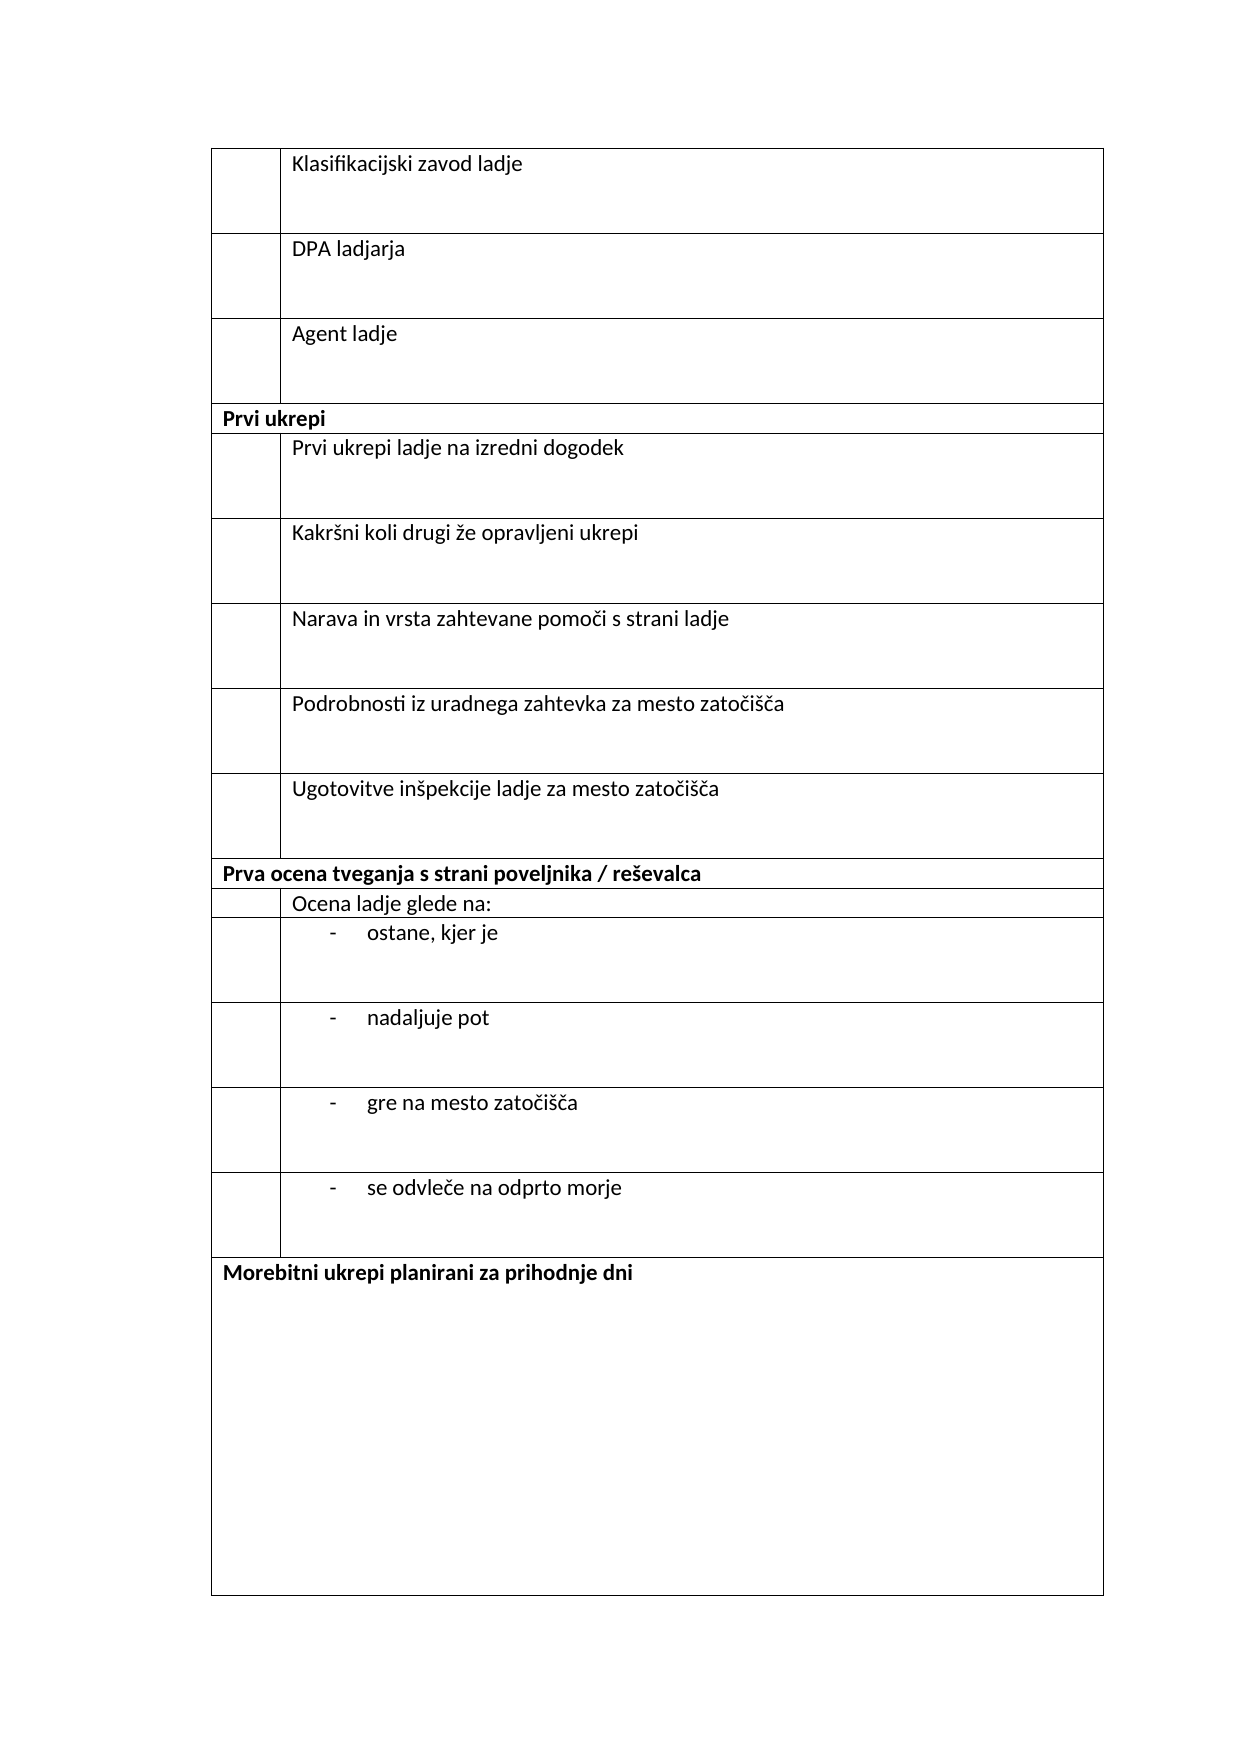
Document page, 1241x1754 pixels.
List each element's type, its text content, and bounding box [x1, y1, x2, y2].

table_cell [212, 918, 280, 1002]
table_cell ostane, kjer je [281, 918, 1103, 1002]
table_cell Prvi ukrepi [212, 404, 1103, 432]
table_cell Podrobnosti iz uradnega zahtevka za mesto zatočišča [281, 689, 1103, 773]
table_cell Klasifikacijski zavod ladje [281, 149, 1103, 233]
table_cell Ocena ladje glede na: [281, 889, 1103, 917]
table_cell [212, 889, 280, 917]
table_cell Kakršni koli drugi že opravljeni ukrepi [281, 519, 1103, 603]
table_cell [212, 604, 280, 688]
table_cell [212, 319, 280, 403]
table_cell nadaljuje pot [281, 1003, 1103, 1087]
table_cell Narava in vrsta zahtevane pomoči s strani ladje [281, 604, 1103, 688]
table_cell Prvi ukrepi ladje na izredni dogodek [281, 434, 1103, 517]
table_cell gre na mesto zatočišča [281, 1088, 1103, 1172]
table_cell Ugotovitve inšpekcije ladje za mesto zatočišča [281, 774, 1103, 858]
table_cell [212, 1173, 280, 1257]
table_cell Agent ladje [281, 319, 1103, 403]
table_cell [212, 1003, 280, 1087]
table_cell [212, 1258, 1103, 1594]
table_cell [212, 434, 280, 517]
table_cell [212, 234, 280, 318]
table_cell DPA ladjarja [281, 234, 1103, 318]
table_cell [212, 519, 280, 603]
table_cell [212, 774, 280, 858]
table_cell [212, 689, 280, 773]
table_cell [212, 149, 280, 233]
table_cell Prva ocena tveganja s strani poveljnika / reševalca [212, 859, 1103, 887]
table_cell [212, 1088, 280, 1172]
table_cell se odvleče na odprto morje [281, 1173, 1103, 1257]
